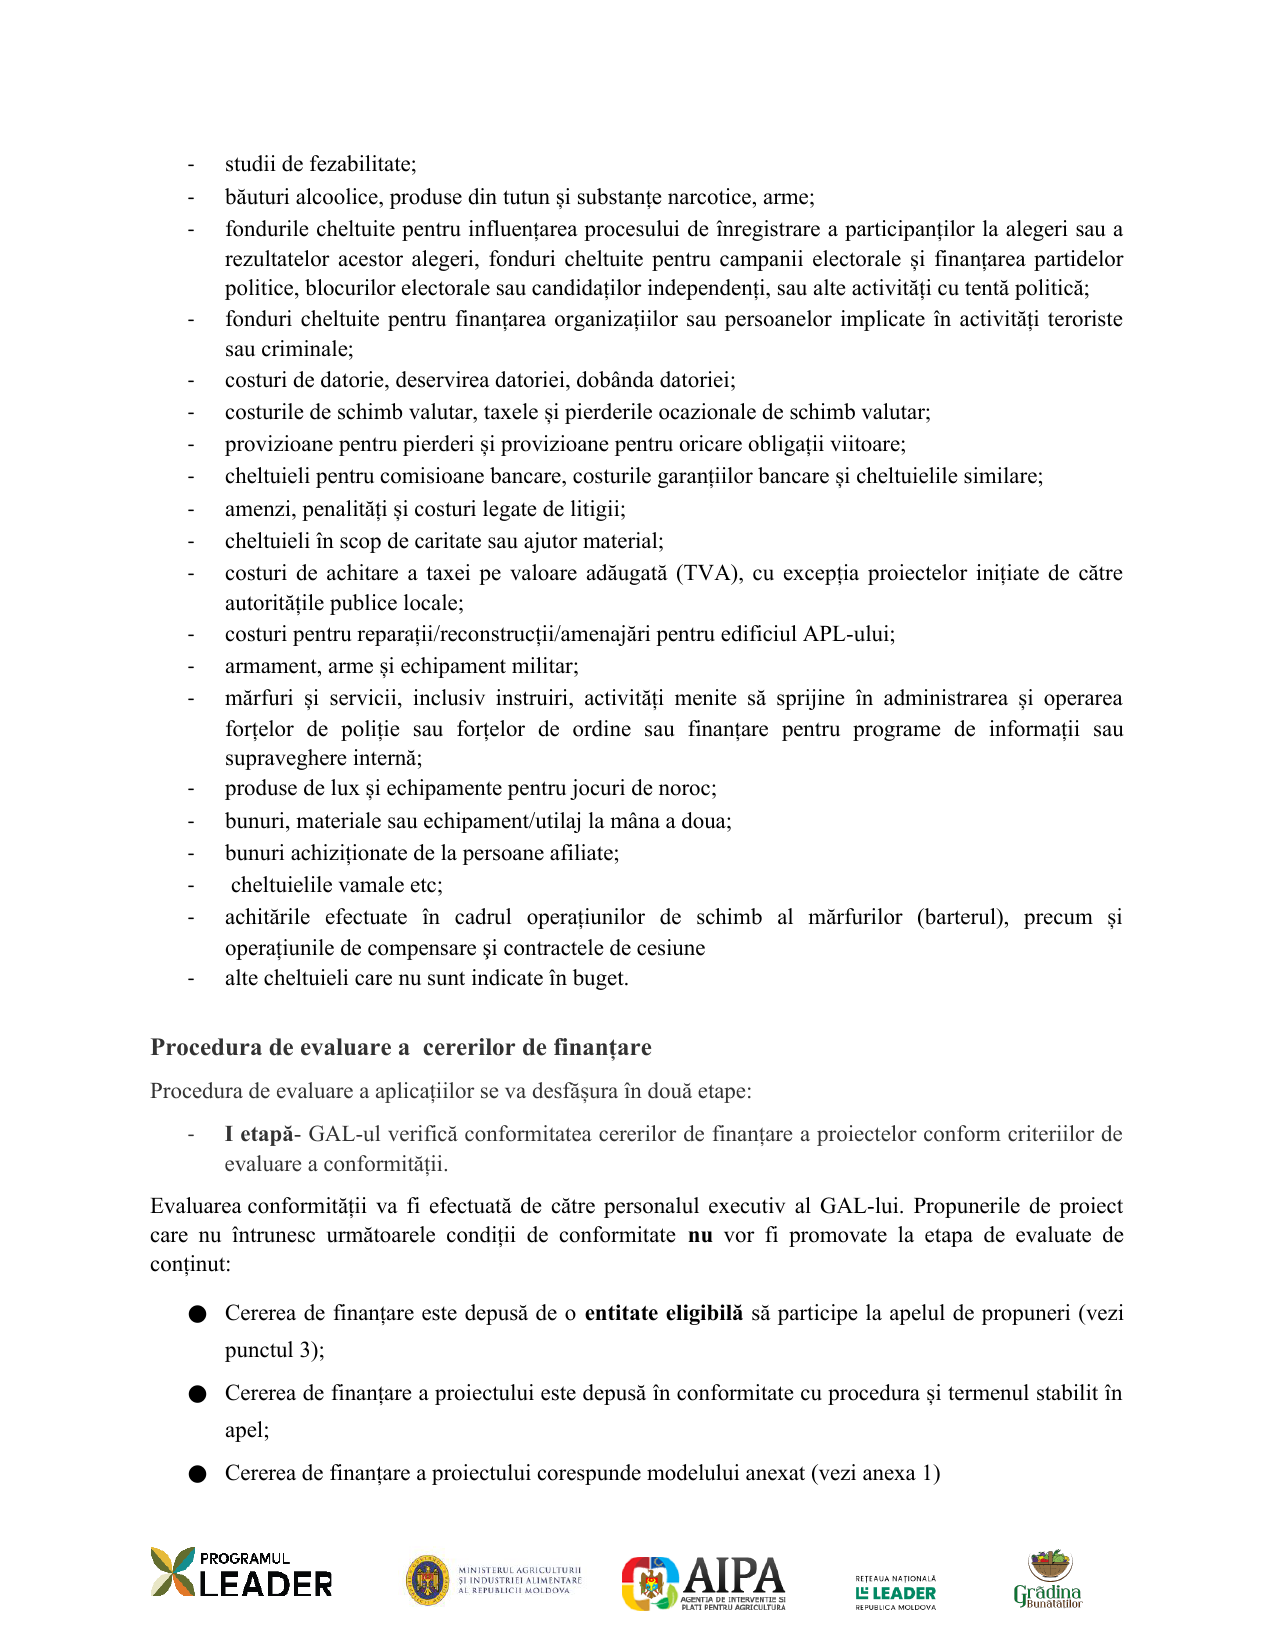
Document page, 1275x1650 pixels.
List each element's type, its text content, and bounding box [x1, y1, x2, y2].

list provizioane pentru pierderi și provizioane pentru oricare obligații viitoare; [187, 430, 1125, 458]
list băuturi alcoolice, produse din tutun și substanțe narcotice, arme; [187, 182, 1125, 210]
list Cererea de finanțare a proiectului este depusă în conformitate cu procedura și termenul stabilit în apel; [187, 1366, 1125, 1442]
list fonduri cheltuite pentru finanțarea organizațiilor sau persoanelor implicate în activități teroriste sau criminale; [187, 304, 1125, 362]
picture [847, 1555, 941, 1627]
list cheltuieli în scop de caritate sau ajutor material; [187, 526, 1125, 554]
list mărfuri și servicii, inclusiv instruiri, activități menite să sprijine în administrarea și operarea forțelor de poliție sau forțelor de ordine sau finanțare pentru programe de informații sau supraveghere internă; [187, 684, 1125, 770]
list armament, arme și echipament militar; [187, 652, 1125, 680]
list I etapă- GAL-ul verifică conformitatea cererilor de finanțare a proiectelor conform criteriilor de evaluare a conformității. [187, 1119, 1125, 1176]
list Cererea de finanțare a proiectului corespunde modelului anexat (vezi anexa 1) [187, 1446, 1125, 1493]
list alte cheltuieli care nu sunt indicate în buget. [187, 964, 1125, 992]
list cheltuielile vamale etc; [187, 871, 1125, 898]
text Procedura de evaluare a cererilor de finanțare [150, 1033, 1125, 1061]
list cheltuieli pentru comisioane bancare, costurile garanțiilor bancare și cheltuielile similare; [187, 462, 1125, 490]
list costuri de datorie, deservirea datoriei, dobânda datoriei; [187, 365, 1125, 393]
list studii de fezabilitate; [187, 150, 1125, 178]
list produse de lux și echipamente pentru jocuri de noroc; [187, 774, 1125, 802]
picture [1008, 1543, 1089, 1611]
list bunuri, materiale sau echipament/utilaj la mâna a doua; [187, 806, 1125, 834]
list fondurile cheltuite pentru influențarea procesului de înregistrare a participanților la alegeri sau a rezultatelor acestor alegeri, fonduri cheltuite pentru campanii electorale și finanțarea partidelor politice, blocurilor electorale sau candidaților independenți, sau alte activități cu tentă politică; [187, 214, 1125, 301]
list bunuri achiziționate de la persoane afiliate; [187, 838, 1125, 866]
list costurile de schimb valutar, taxele și pierderile ocazionale de schimb valutar; [187, 398, 1125, 426]
list costuri pentru reparații/reconstrucții/amenajări pentru edificiul APL-ului; [187, 619, 1125, 647]
picture [150, 1547, 332, 1596]
text Evaluarea conformității va fi efectuată de către personalul executiv al GAL-lui. Propunerile de proiect care nu întrunesc următoarele condiții de conformitate nu vor fi promovate la etapa de evaluate de conținut: [150, 1193, 1125, 1276]
list amenzi, penalități și costuri legate de litigii; [187, 494, 1125, 522]
list costuri de achitare a taxei pe valoare adăugată (TVA), cu excepția proiectelor inițiate de către autoritățile publice locale; [187, 558, 1125, 616]
picture [620, 1547, 785, 1618]
text Procedura de evaluare a aplicațiilor se va desfășura în două etape: [150, 1078, 1125, 1103]
list Cererea de finanțare este depusă de o entitate eligibilă să participe la apelul de propuneri (vezi punctul 3); [187, 1286, 1125, 1363]
picture [397, 1546, 593, 1612]
list achitările efectuate în cadrul operațiunilor de schimb al mărfurilor (barterul), precum și operațiunile de compensare şi contractele de cesiune [187, 903, 1125, 960]
